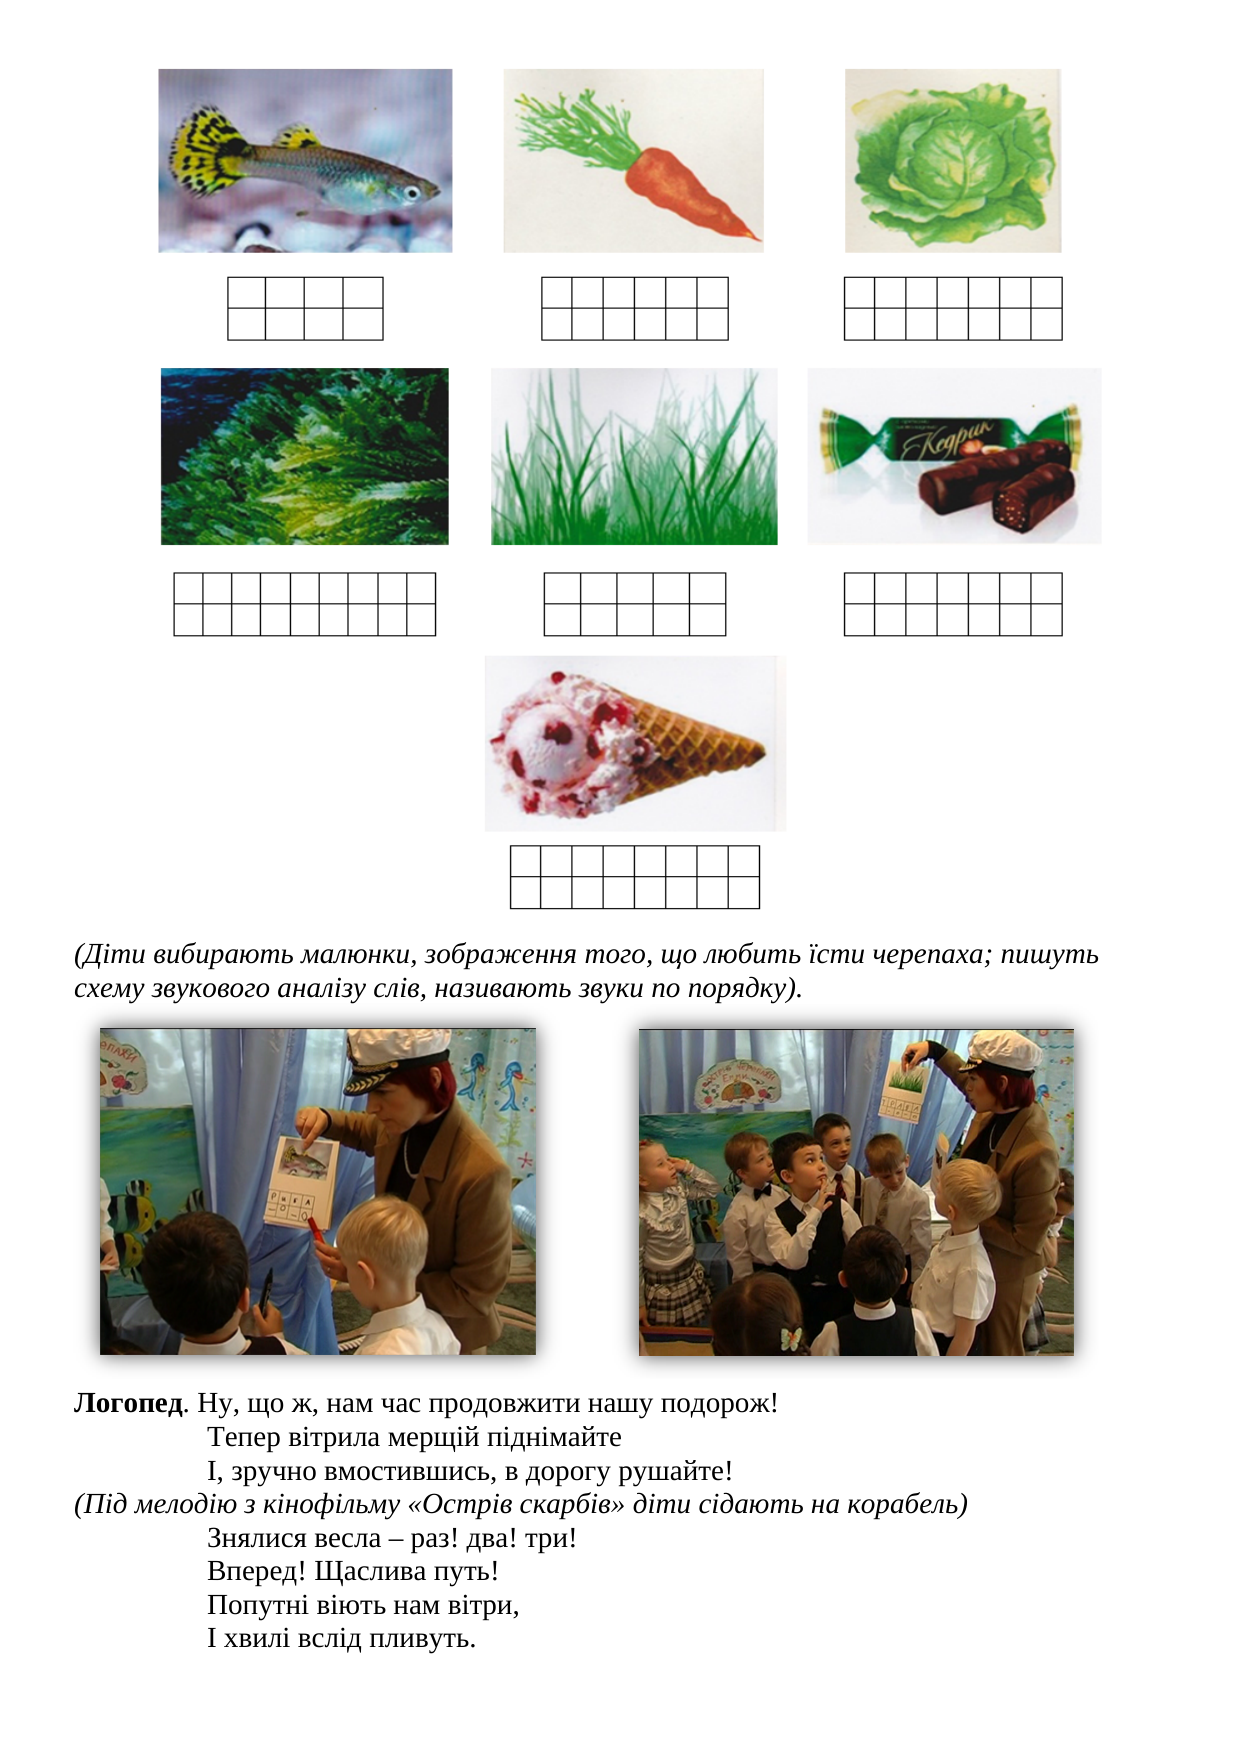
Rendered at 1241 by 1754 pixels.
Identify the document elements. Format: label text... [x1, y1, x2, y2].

text (Під мелодію з кінофільму «Острів скарбів» діти сідають на корабель) [74, 1486, 1152, 1520]
text Тепер вітрила мерщій піднімайте [207, 1419, 1152, 1453]
picture [122, 44, 1104, 925]
picture [612, 1004, 1099, 1379]
text Логопед. Ну, що ж, нам час продовжити нашу подорож! [74, 1386, 1152, 1419]
text (Діти вибирають малюнки, зображення того, що любить їсти черепаха; пишуть схему звукового аналізу слів, називають звуки по порядку). [74, 936, 1152, 1003]
text І, зручно вмостившись, в дорогу рушайте! [74, 1453, 1152, 1486]
text Вперед! Щаслива путь! [74, 1553, 1152, 1587]
text Знялися весла – раз! два! три! [74, 1520, 1152, 1553]
picture [73, 1003, 562, 1379]
text І хвилі вслід пливуть. [74, 1620, 1152, 1654]
text Попутні віють нам вітри, [74, 1587, 1152, 1620]
